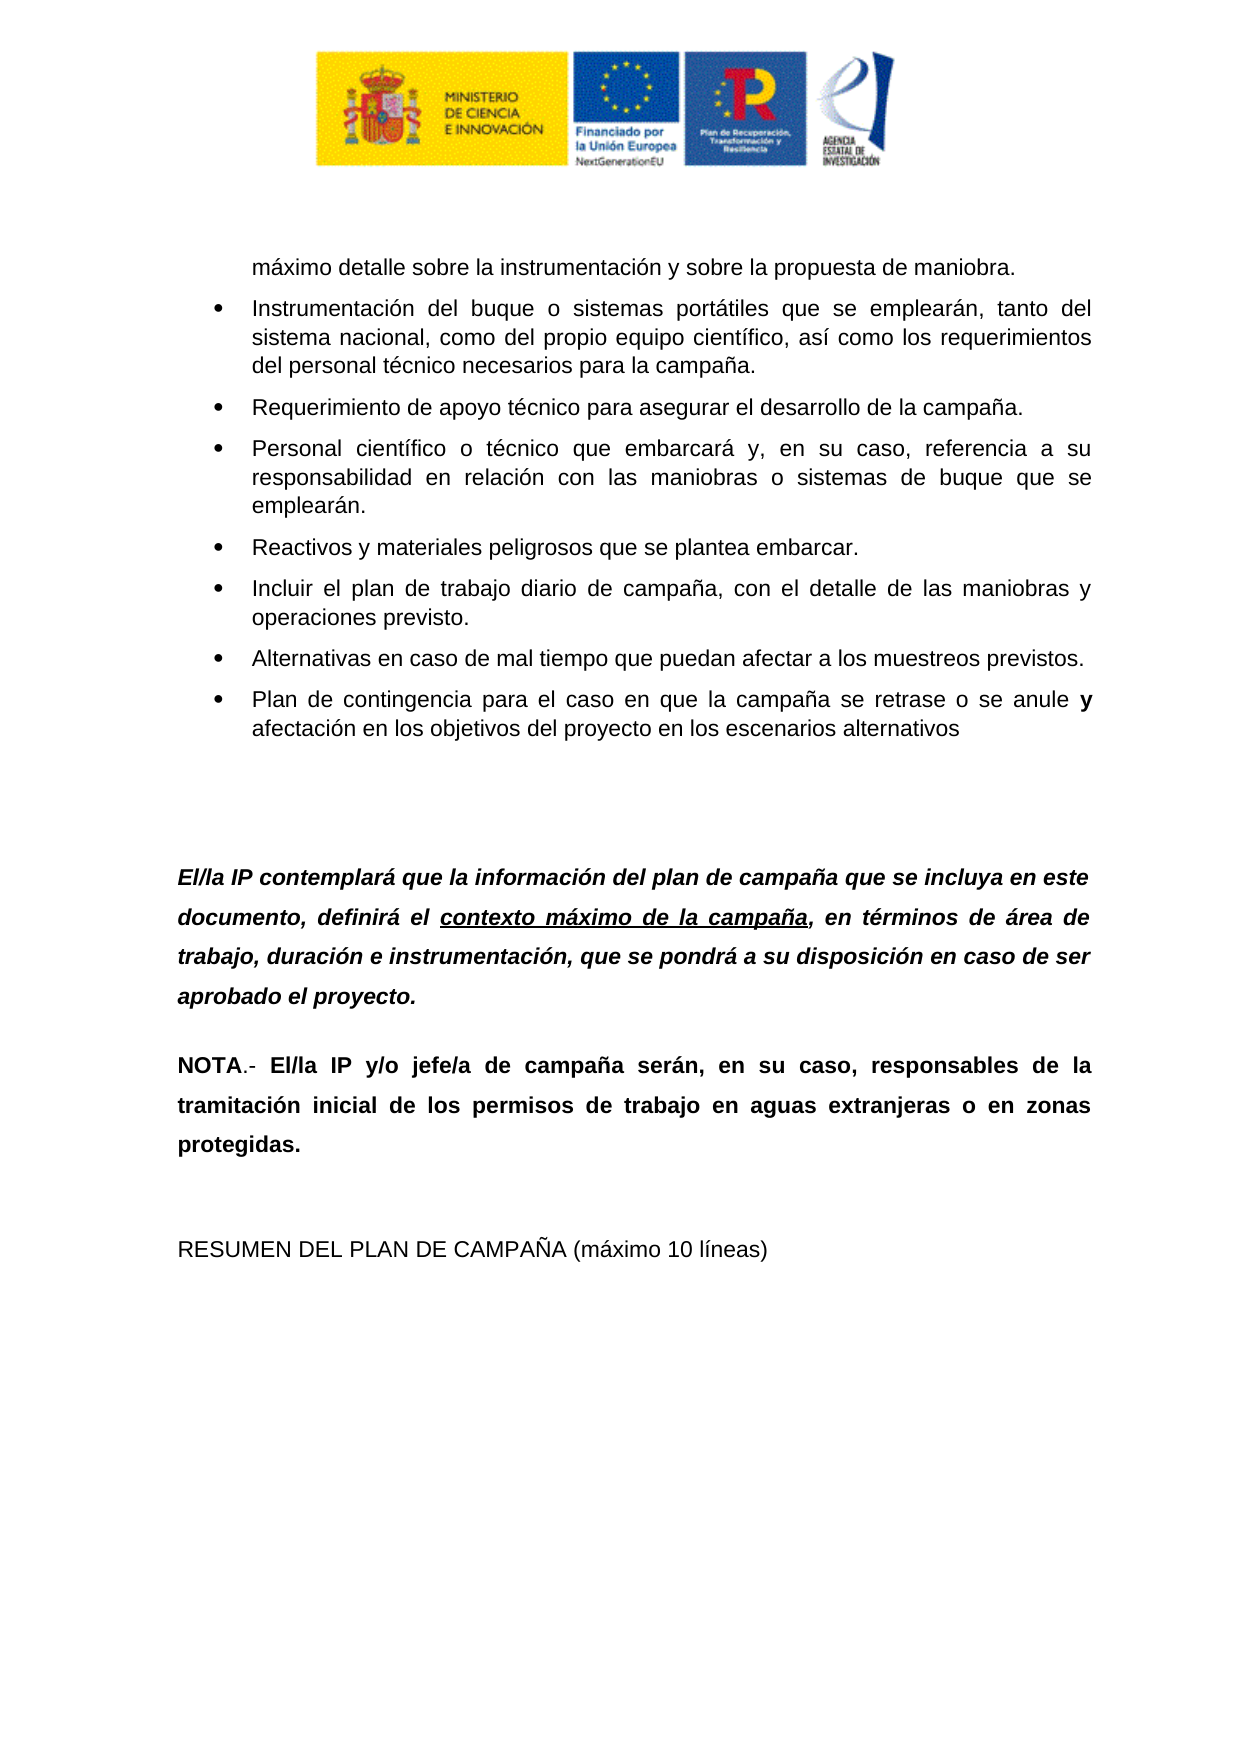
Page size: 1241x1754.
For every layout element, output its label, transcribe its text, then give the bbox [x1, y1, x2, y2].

list Personal científico o técnico que embarcará y, en su caso, referencia a su responsabilidad en relación con las maniobras o sistemas de buque que se emplearán. [214, 432, 1093, 518]
list Reactivos y materiales peligrosos que se plantea embarcar. [214, 531, 1093, 560]
text El/la IP contemplará que la información del plan de campaña que se incluya en este documento, definirá el contexto máximo de la campaña, en términos de área de trabajo, duración e instrumentación, que se pondrá a su disposición en caso de ser aprobado el proyecto. [177, 864, 1093, 1009]
list Plan de contingencia para el caso en que la campaña se retrase o se anule y afectación en los objetivos del proyecto en los escenarios alternativos [214, 683, 1093, 741]
list Requerimiento de apoyo técnico para asegurar el desarrollo de la campaña. [214, 391, 1093, 420]
text NOTA.- El/la IP y/o jefe/a de campaña serán, en su caso, responsables de la tramitación inicial de los permisos de trabajo en aguas extranjeras o en zonas protegidas. [177, 1052, 1093, 1157]
list Incluir el plan de trabajo diario de campaña, con el detalle de las maniobras y operaciones previsto. [214, 572, 1093, 630]
text RESUMEN DEL PLAN DE CAMPAÑA (máximo 10 líneas) [177, 1236, 1093, 1263]
picture [293, 35, 918, 189]
list Alternativas en caso de mal tiempo que puedan afectar a los muestreos previstos. [214, 642, 1093, 671]
list Instrumentación del buque o sistemas portátiles que se emplearán, tanto del sistema nacional, como del propio equipo científico, así como los requerimientos del personal técnico necesarios para la campaña. [214, 292, 1093, 378]
